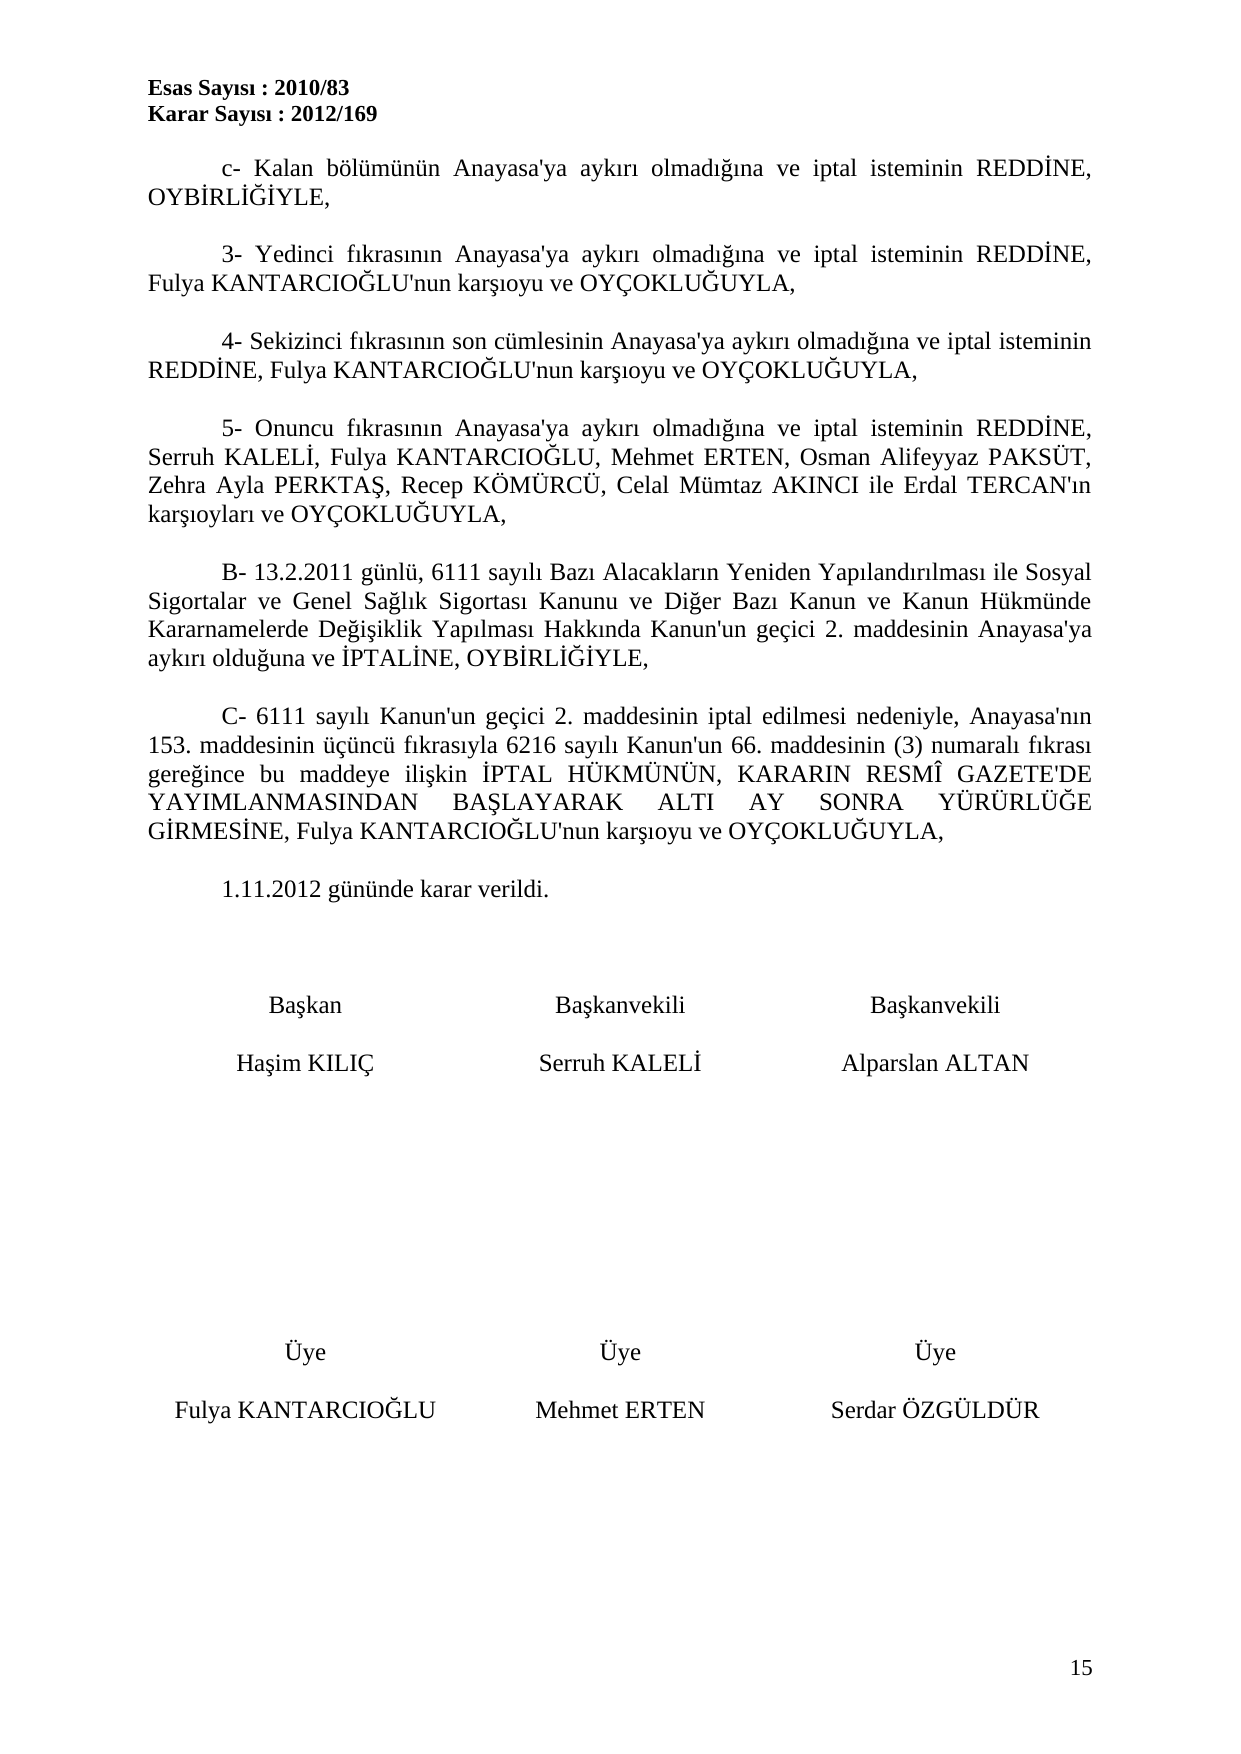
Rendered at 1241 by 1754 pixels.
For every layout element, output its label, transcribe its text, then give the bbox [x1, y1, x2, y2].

table_header Başkan Haşim KILIÇ [148, 990, 463, 1077]
text C- 6111 sayılı Kanun'un geçici 2. maddesinin iptal edilmesi nedeniyle, Anayasa'nın 153. maddesinin üçüncü fıkrasıyla 6216 sayılı Kanun'un 66. maddesinin (3) numaralı fıkrası gereğince bu maddeye ilişkin İPTAL HÜKMÜNÜN, KARARIN RESMÎ GAZETE'DE YAYIMLANMASINDAN BAŞLAYARAK ALTI AY SONRA YÜRÜRLÜĞE GİRMESİNE, Fulya KANTARCIOĞLU'nun karşıoyu ve OYÇOKLUĞUYLA, [148, 701, 1093, 845]
table_header Üye Serdar ÖZGÜLDÜR [778, 1338, 1093, 1424]
text 5- Onuncu fıkrasının Anayasa'ya aykırı olmadığına ve iptal isteminin REDDİNE, Serruh KALELİ, Fulya KANTARCIOĞLU, Mehmet ERTEN, Osman Alifeyyaz PAKSÜT, Zehra Ayla PERKTAŞ, Recep KÖMÜRCÜ, Celal Mümtaz AKINCI ile Erdal TERCAN'ın karşıoyları ve OYÇOKLUĞUYLA, [148, 413, 1093, 528]
table_header Üye Fulya KANTARCIOĞLU [148, 1338, 463, 1424]
text 1.11.2012 gününde karar verildi. [148, 874, 1093, 903]
text B- 13.2.2011 günlü, 6111 sayılı Bazı Alacakların Yeniden Yapılandırılması ile Sosyal Sigortalar ve Genel Sağlık Sigortası Kanunu ve Diğer Bazı Kanun ve Kanun Hükmünde Kararnamelerde Değişiklik Yapılması Hakkında Kanun'un geçici 2. maddesinin Anayasa'ya aykırı olduğuna ve İPTALİNE, OYBİRLİĞİYLE, [148, 557, 1093, 672]
table_header Başkanvekili Serruh KALELİ [463, 990, 778, 1077]
text 3- Yedinci fıkrasının Anayasa'ya aykırı olmadığına ve iptal isteminin REDDİNE, Fulya KANTARCIOĞLU'nun karşıoyu ve OYÇOKLUĞUYLA, [148, 239, 1093, 297]
text 4- Sekizinci fıkrasının son cümlesinin Anayasa'ya aykırı olmadığına ve iptal isteminin REDDİNE, Fulya KANTARCIOĞLU'nun karşıoyu ve OYÇOKLUĞUYLA, [148, 326, 1093, 384]
table_header Üye Mehmet ERTEN [463, 1338, 778, 1424]
text c- Kalan bölümünün Anayasa'ya aykırı olmadığına ve iptal isteminin REDDİNE, OYBİRLİĞİYLE, [148, 153, 1093, 210]
table_header Başkanvekili Alparslan ALTAN [778, 990, 1093, 1077]
